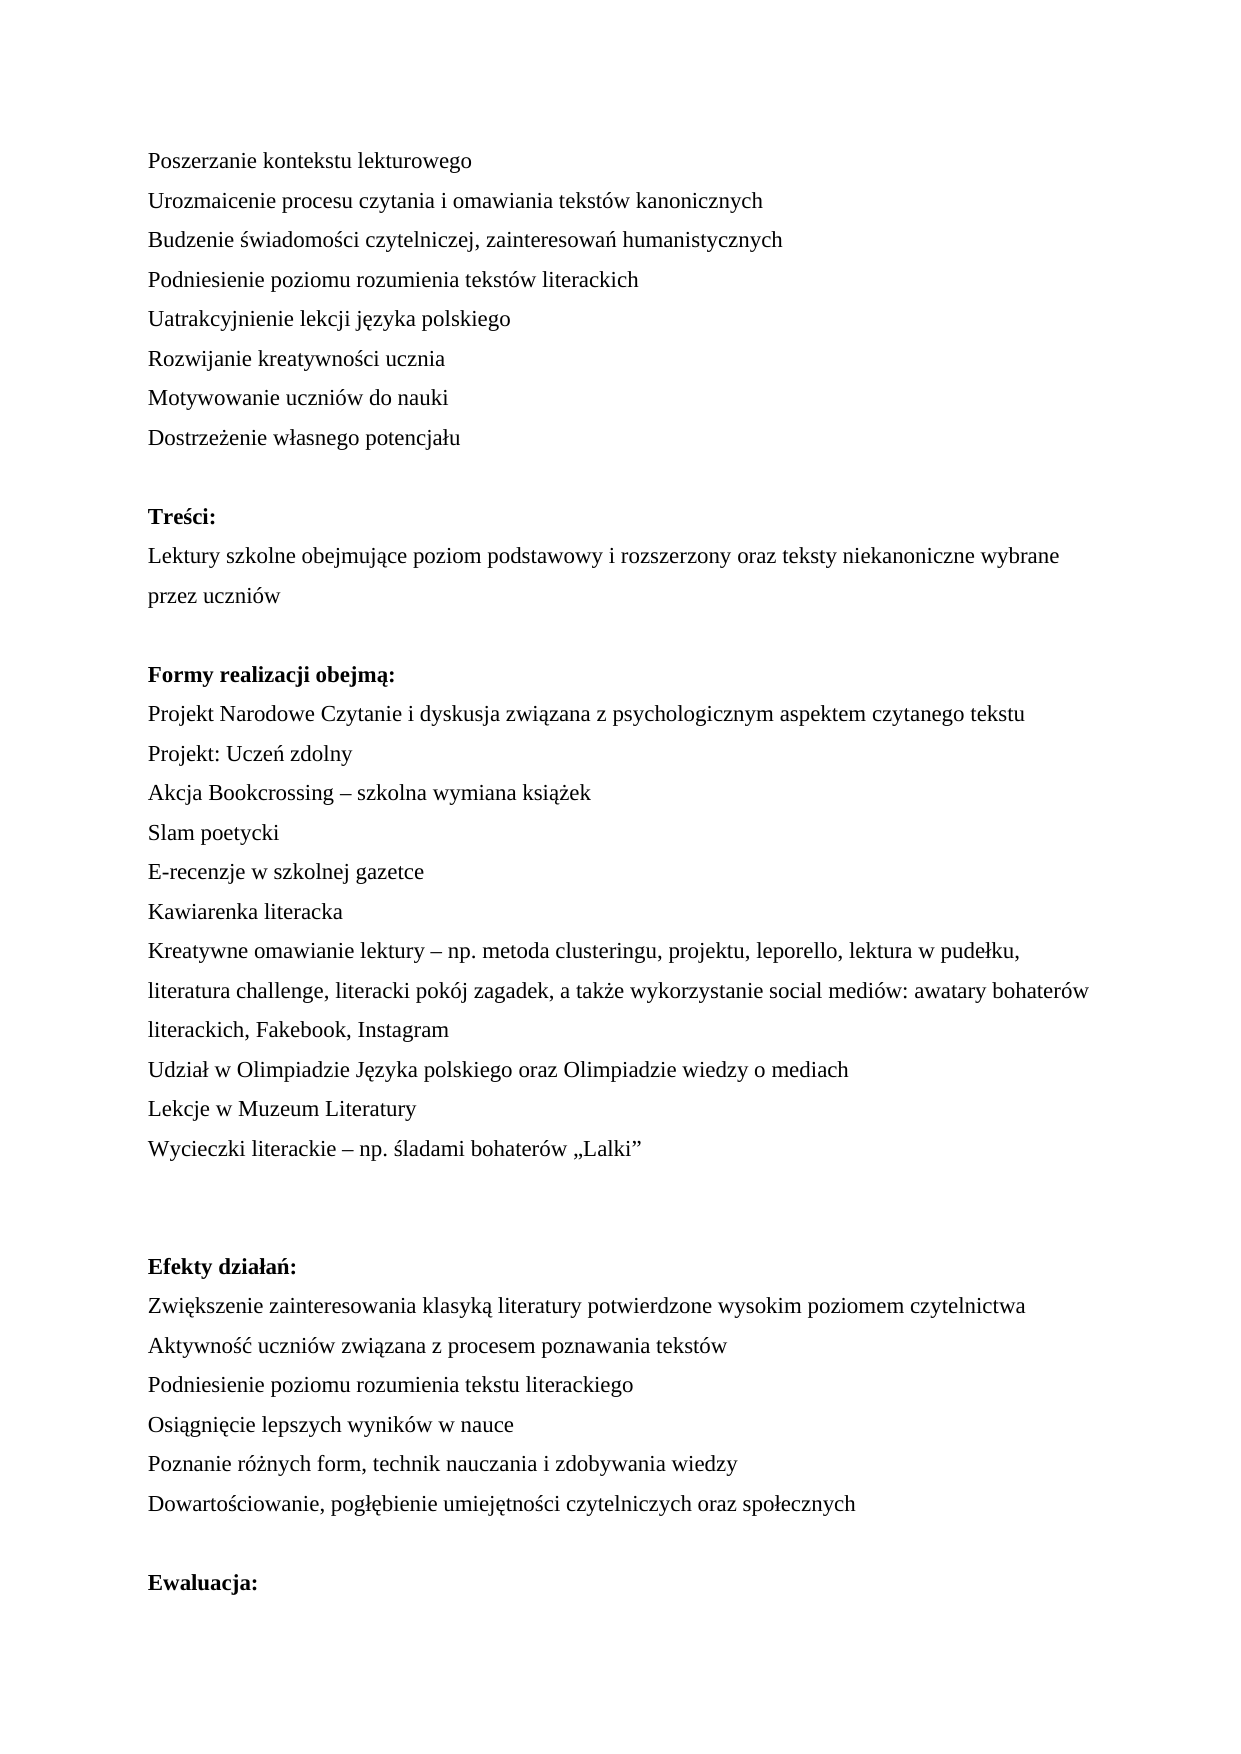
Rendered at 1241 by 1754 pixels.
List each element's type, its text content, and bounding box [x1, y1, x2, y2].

text Podniesienie poziomu rozumienia tekstu literackiego [148, 1371, 1093, 1398]
text Lektury szkolne obejmujące poziom podstawowy i rozszerzony oraz teksty niekanoniczne wybrane przez uczniów [148, 542, 1093, 608]
text Rozwijanie kreatywności ucznia [148, 345, 1093, 371]
text Poznanie różnych form, technik nauczania i zdobywania wiedzy [148, 1450, 1093, 1477]
text Treści: [148, 503, 1093, 529]
text Kreatywne omawianie lektury – np. metoda clusteringu, projektu, leporello, lektura w pudełku, literatura challenge, literacki pokój zagadek, a także wykorzystanie social mediów: awatary bohaterów literackich, Fakebook, Instagram [148, 937, 1093, 1042]
text Projekt: Uczeń zdolny [148, 740, 1093, 766]
text Poszerzanie kontekstu lekturowego [148, 148, 1093, 174]
text Dowartościowanie, pogłębienie umiejętności czytelniczych oraz społecznych [148, 1490, 1093, 1516]
text Projekt Narodowe Czytanie i dyskusja związana z psychologicznym aspektem czytanego tekstu [148, 700, 1093, 727]
text Budzenie świadomości czytelniczej, zainteresowań humanistycznych [148, 227, 1093, 253]
text E-recenzje w szkolnej gazetce [148, 858, 1093, 884]
text Formy realizacji obejmą: [148, 661, 1093, 687]
text Aktywność uczniów związana z procesem poznawania tekstów [148, 1332, 1093, 1358]
text Uatrakcyjnienie lekcji języka polskiego [148, 306, 1093, 332]
text Wycieczki literackie – np. śladami bohaterów „Lalki” [148, 1134, 1093, 1161]
text Lekcje w Muzeum Literatury [148, 1095, 1093, 1121]
text Slam poetycki [148, 819, 1093, 845]
text Urozmaicenie procesu czytania i omawiania tekstów kanonicznych [148, 187, 1093, 213]
text Ewaluacja: [148, 1569, 1093, 1595]
text Akcja Bookcrossing – szkolna wymiana książek [148, 779, 1093, 806]
text Kawiarenka literacka [148, 898, 1093, 924]
text Dostrzeżenie własnego potencjału [148, 424, 1093, 450]
text Motywowanie uczniów do nauki [148, 384, 1093, 411]
text Podniesienie poziomu rozumienia tekstów literackich [148, 266, 1093, 292]
text Efekty działań: [148, 1253, 1093, 1279]
text Udział w Olimpiadzie Języka polskiego oraz Olimpiadzie wiedzy o mediach [148, 1056, 1093, 1082]
text Osiągnięcie lepszych wyników w nauce [148, 1411, 1093, 1437]
text Zwiększenie zainteresowania klasyką literatury potwierdzone wysokim poziomem czytelnictwa [148, 1292, 1093, 1319]
